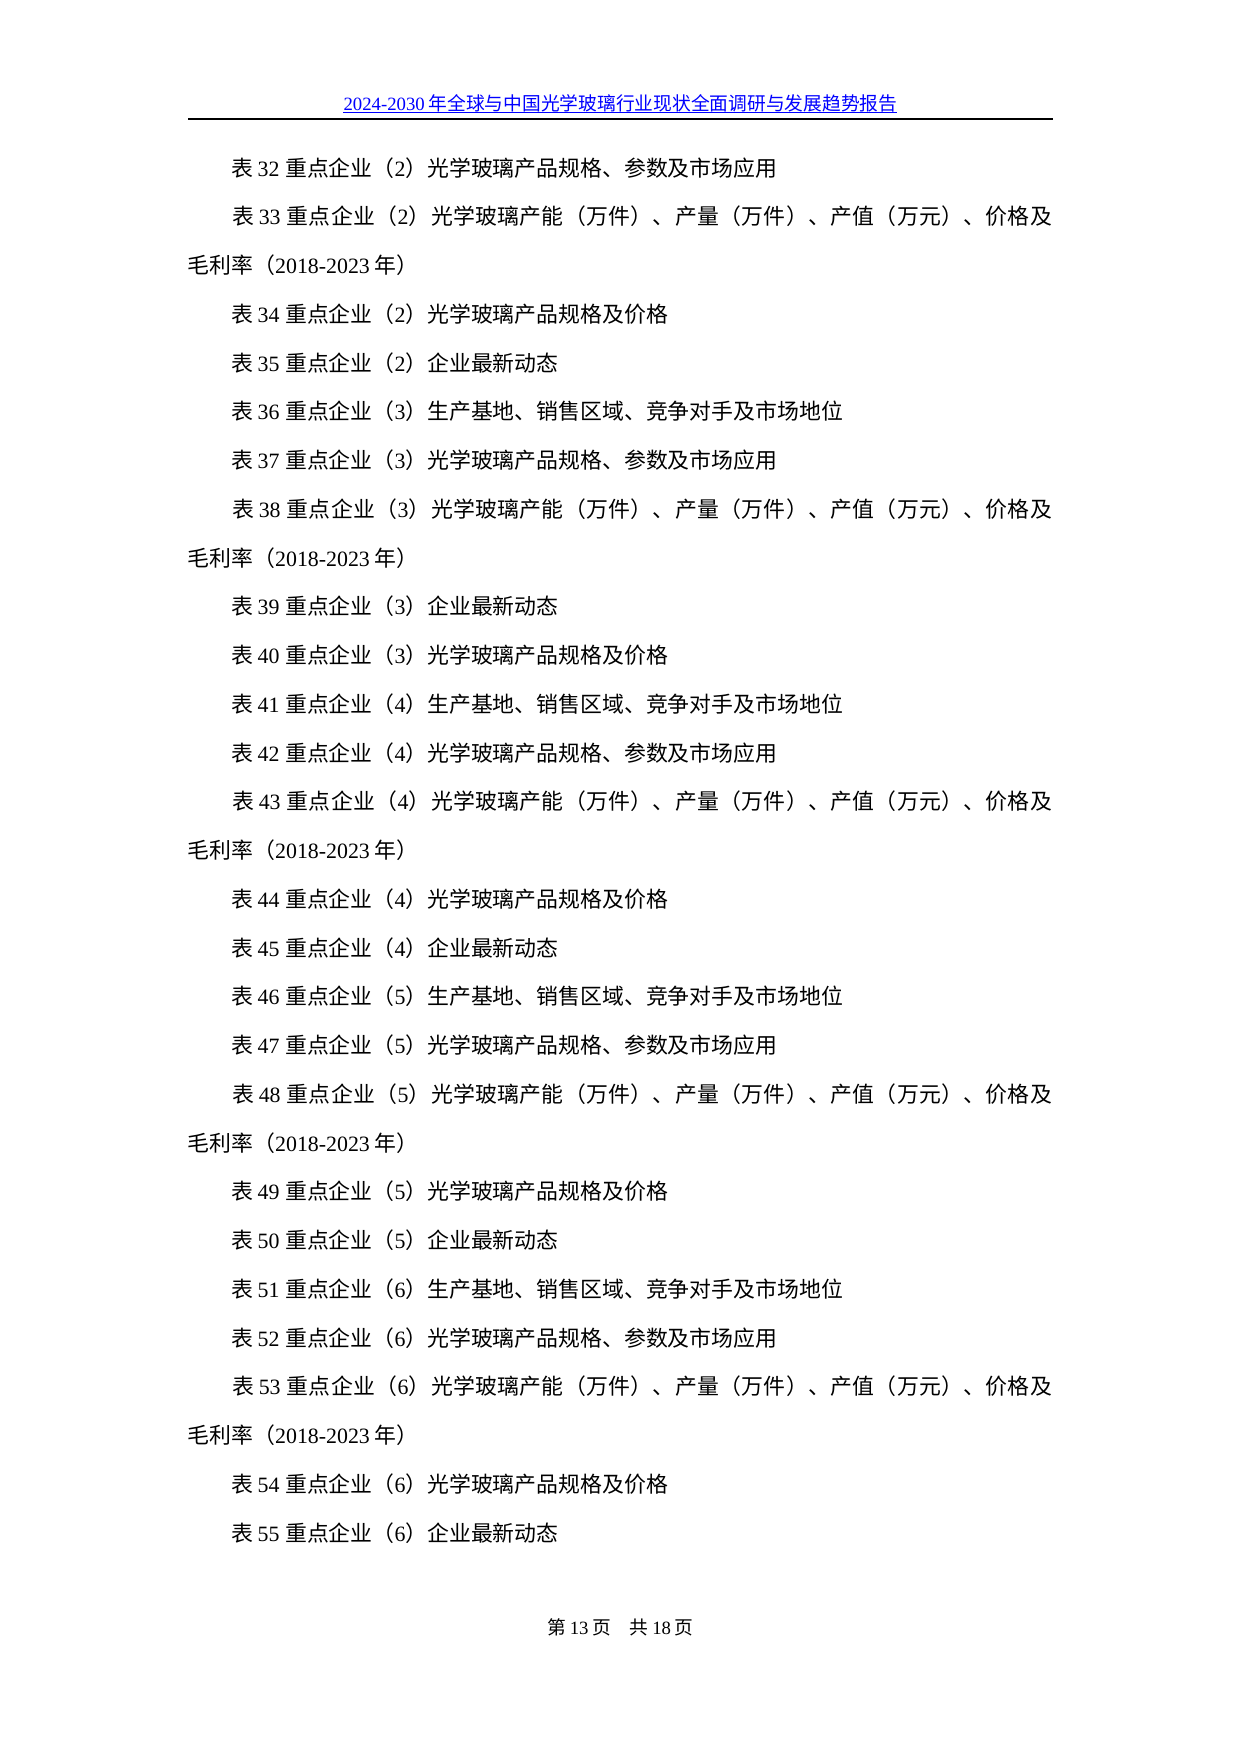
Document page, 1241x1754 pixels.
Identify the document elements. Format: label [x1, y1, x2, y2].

text [187, 150, 1053, 1548]
